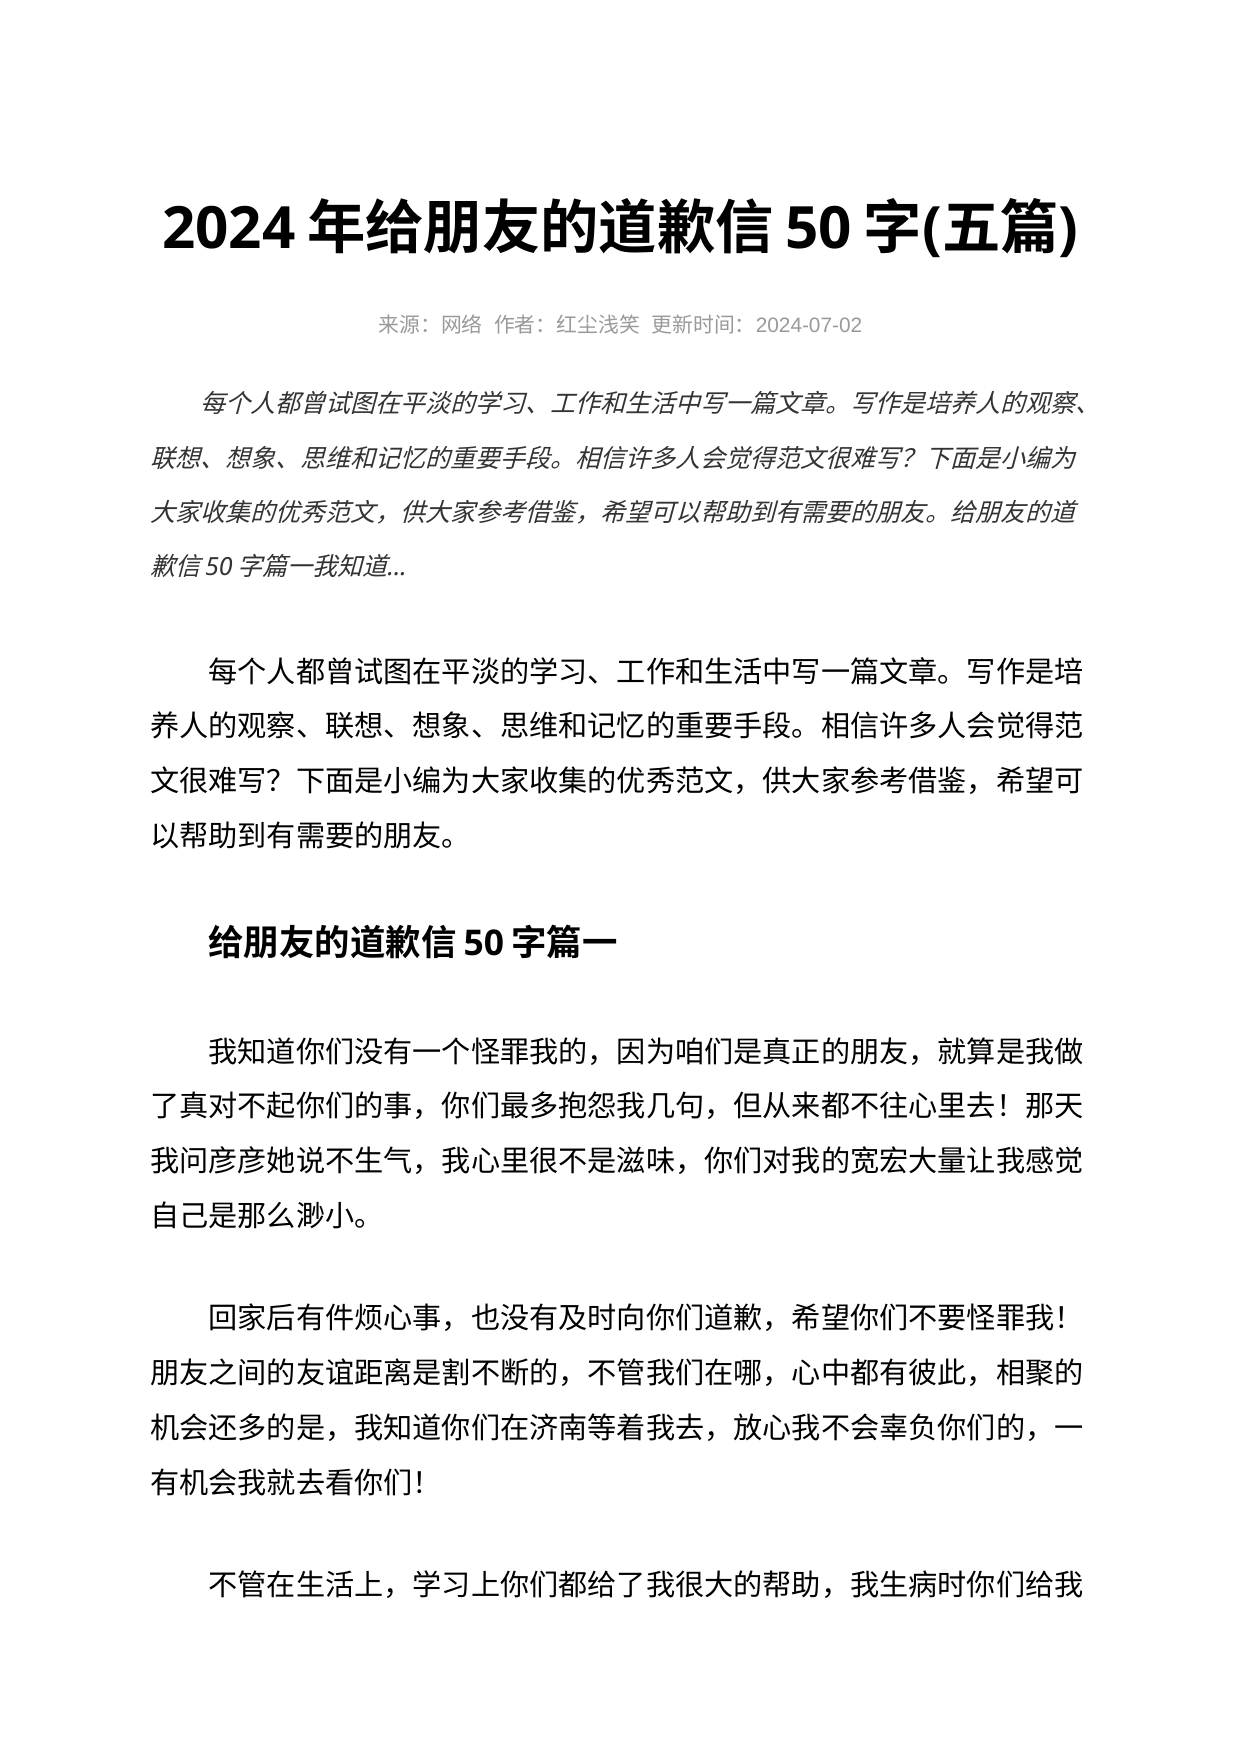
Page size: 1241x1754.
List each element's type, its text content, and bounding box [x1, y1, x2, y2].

text 每个人都曾试图在平淡的学习、工作和生活中写一篇文章。写作是培养人的观察、联想、想象、思维和记忆的重要手段。相信许多人会觉得范文很难写？下面是小编为大家收集的优秀范文，供大家参考借鉴，希望可以帮助到有需要的朋友。给朋友的道歉信50字篇一我知道... [150, 384, 1090, 583]
text 回家后有件烦心事，也没有及时向你们道歉，希望你们不要怪罪我！朋友之间的友谊距离是割不断的，不管我们在哪，心中都有彼此，相聚的机会还多的是，我知道你们在济南等着我去，放心我不会辜负你们的，一有机会我就去看你们！ [150, 1294, 1090, 1502]
text 来源：网络 作者：红尘浅笑 更新时间：2024-07-02 [150, 313, 1090, 337]
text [150, 1561, 1090, 1603]
text 每个人都曾试图在平淡的学习、工作和生活中写一篇文章。写作是培养人的观察、联想、想象、思维和记忆的重要手段。相信许多人会觉得范文很难写？下面是小编为大家收集的优秀范文，供大家参考借鉴，希望可以帮助到有需要的朋友。 [150, 648, 1090, 855]
text 我知道你们没有一个怪罪我的，因为咱们是真正的朋友，就算是我做了真对不起你们的事，你们最多抱怨我几句，但从来都不往心里去！那天我问彦彦她说不生气，我心里很不是滋味，你们对我的宽宏大量让我感觉自己是那么渺小。 [150, 1028, 1090, 1235]
text 给朋友的道歉信50字篇一 [150, 914, 1090, 966]
subtitle 2024年给朋友的道歉信50字(五篇) [150, 181, 1090, 266]
